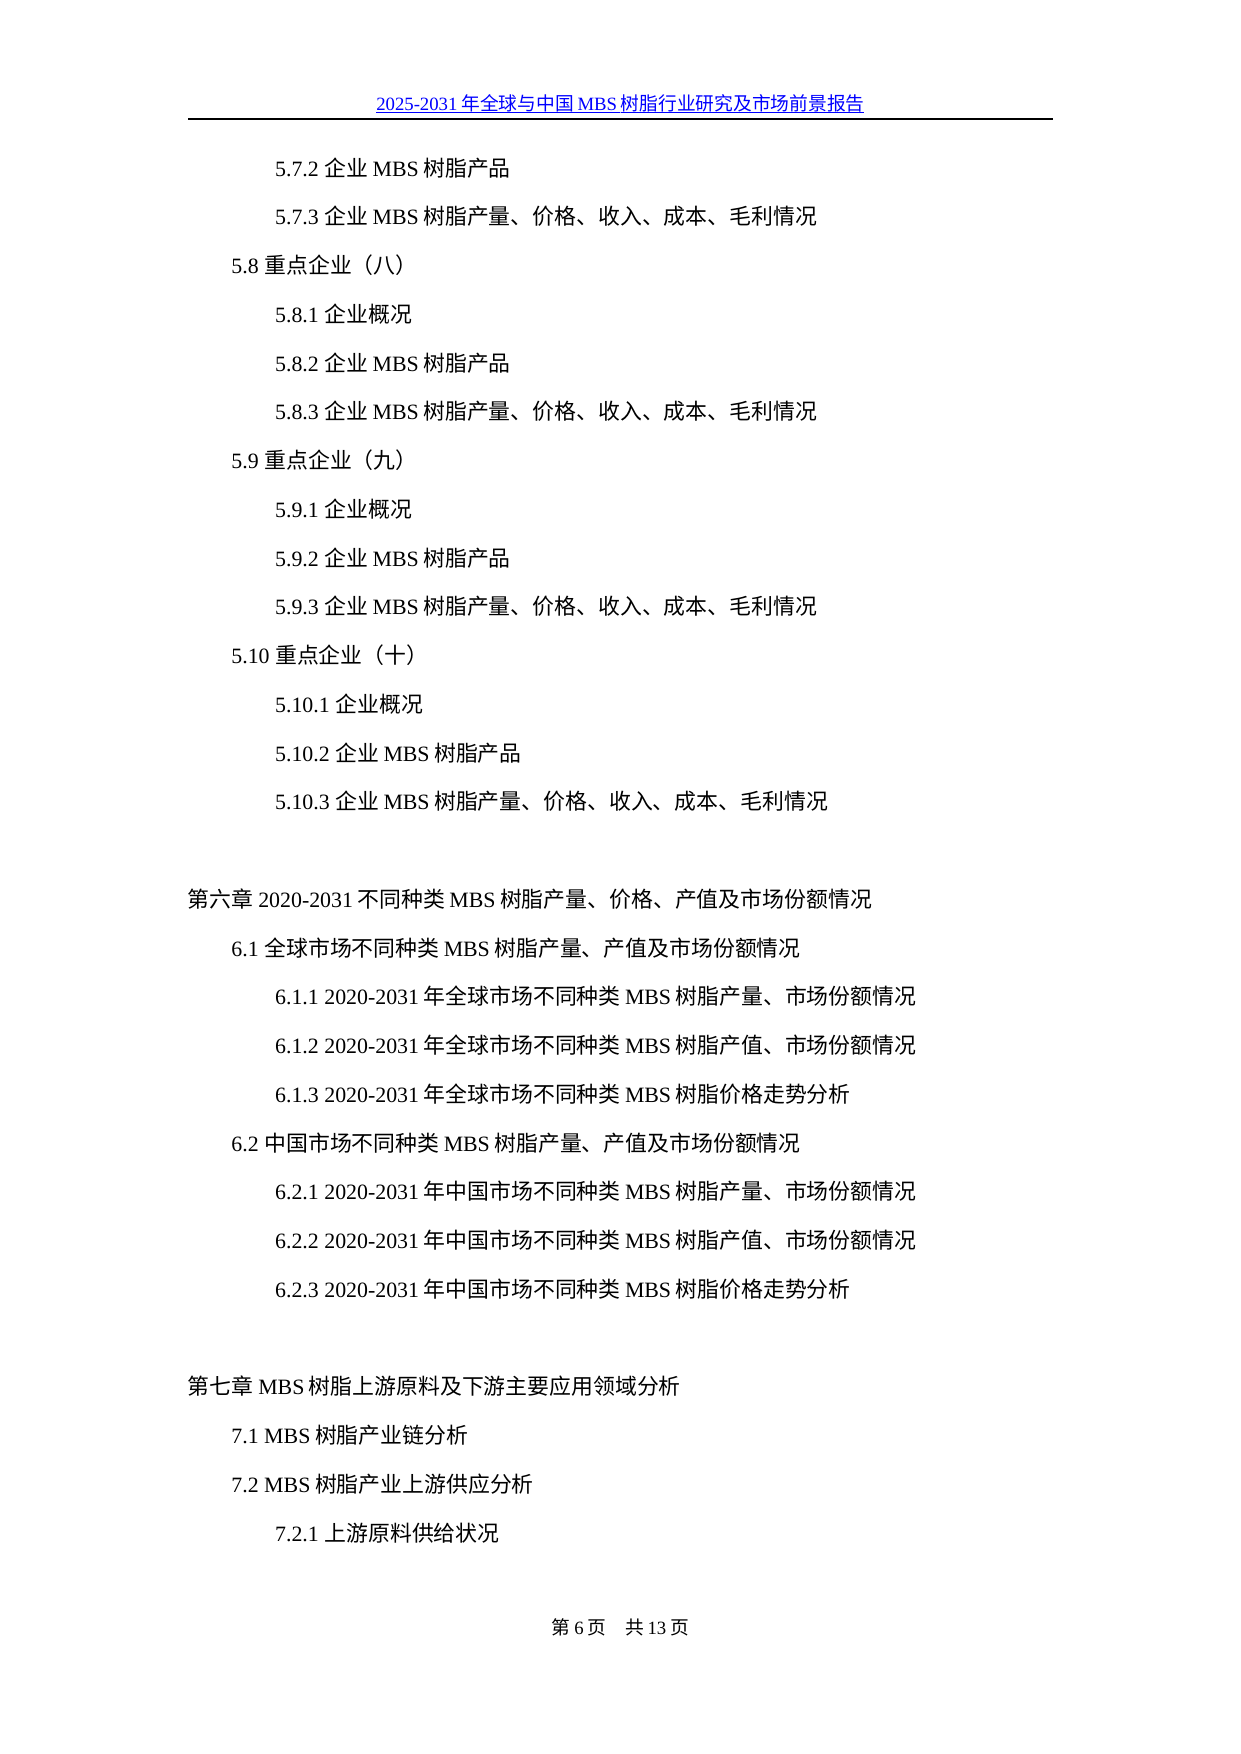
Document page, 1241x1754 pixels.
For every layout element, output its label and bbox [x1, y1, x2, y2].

text [187, 150, 1053, 1548]
